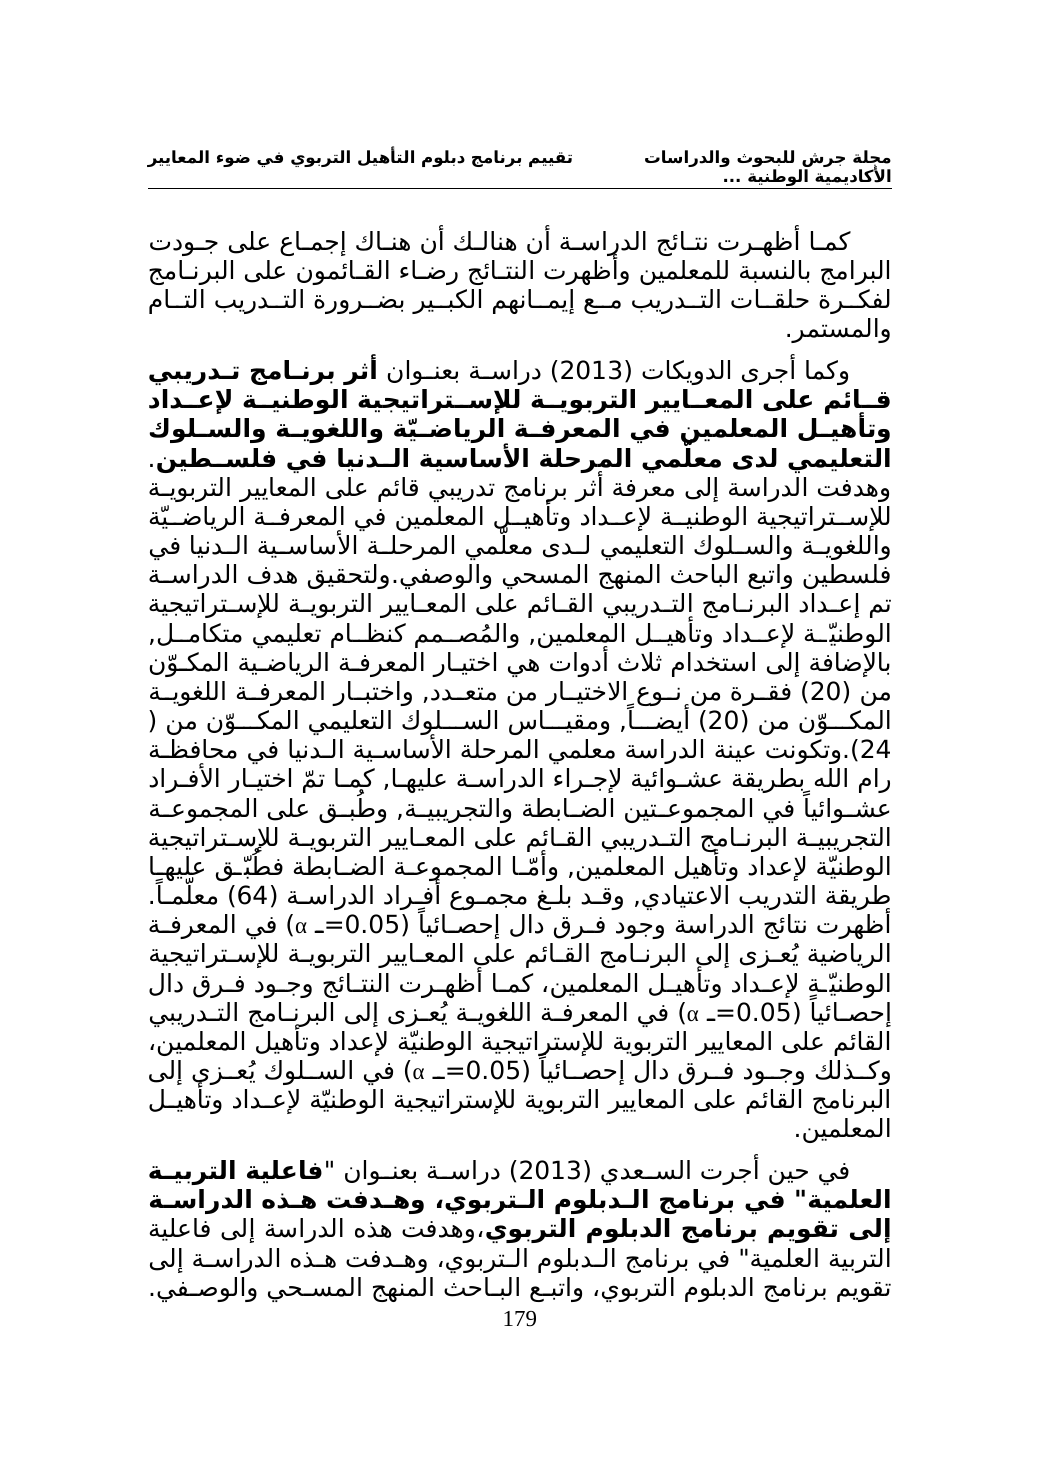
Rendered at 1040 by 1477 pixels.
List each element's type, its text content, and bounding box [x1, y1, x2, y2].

text وكما أجرى الدويكات (2013) دراسة بعنوان أثر برنامج تدريبي قائم على المعايير التربوية للإستراتيجية الوطنية لإعداد وتأهيل المعلمين في المعرفة الرياضيّة واللغوية والسلوك التعليمي لدى معلّمي المرحلة الأساسية الدنيا في فلسطين. وهدفت الدراسة إلى معرفة أثر برنامج تدريبي قائم على المعايير التربوية للإستراتيجية الوطنية لإعداد وتأهيل المعلمين في المعرفة الرياضيّة واللغوية والسلوك التعليمي لدى معلّمي المرحلة الأساسية الدنيا في فلسطين واتبع الباحث المنهج المسحي والوصفي.ولتحقيق هدف الدراسة تم إعداد البرنامج التدريبي القائم على المعايير التربوية للإستراتيجية الوطنيّة لإعداد وتأهيل المعلمين, والمُصمم كنظام تعليمي متكامل, بالإضافة إلى استخدام ثلاث أدوات هي اختيار المعرفة الرياضية المكوّن من (20) فقرة من نوع الاختيار من متعدد, واختبار المعرفة اللغوية المكوّن من (20) أيضاً, ومقياس السلوك التعليمي المكوّن من (24).وتكونت عينة الدراسة معلمي المرحلة الأساسية الدنيا في محافظة رام الله بطريقة عشوائية لإجراء الدراسة عليها, كما تمّ اختيار الأفراد عشوائياً في المجموعتين الضابطة والتجريبية, وطُبق على المجموعة التجريبية البرنامج التدريبي القائم على المعايير التربوية للإستراتيجية الوطنيّة لإعداد وتأهيل المعلمين, وأمّا المجموعة الضابطة فطُبّق عليها طريقة التدريب الاعتيادي, وقد بلغ مجموع أفراد الدراسة (64) معلّماً. أظهرت نتائج الدراسة وجود فرق دال إحصائياً (0.05= α) في المعرفة الرياضية يُعزى إلى البرنامج القائم على المعايير التربوية للإستراتيجية الوطنيّة لإعداد وتأهيل المعلمين، كما أظهرت النتائج وجود فرق دال إحصائياً (0.05= α) في المعرفة اللغوية يُعزى إلى البرنامج التدريبي القائم على المعايير التربوية للإستراتيجية الوطنيّة لإعداد وتأهيل المعلمين، وكذلك وجود فرق دال إحصائياً (0.05= α) في السلوك يُعزى إلى البرنامج القائم على المعايير التربوية للإستراتيجية الوطنيّة لإعداد وتأهيل المعلمين. [148, 356, 892, 1144]
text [148, 1156, 892, 1302]
text كما أظهرت نتائج الدراسة أن هنالك أن هناك إجماع على جودت البرامج بالنسبة للمعلمين وأظهرت النتائج رضاء القائمون على البرنامج لفكرة حلقات التدريب مع إيمانهم الكبير بضرورة التدريب التام والمستمر. [148, 227, 892, 344]
